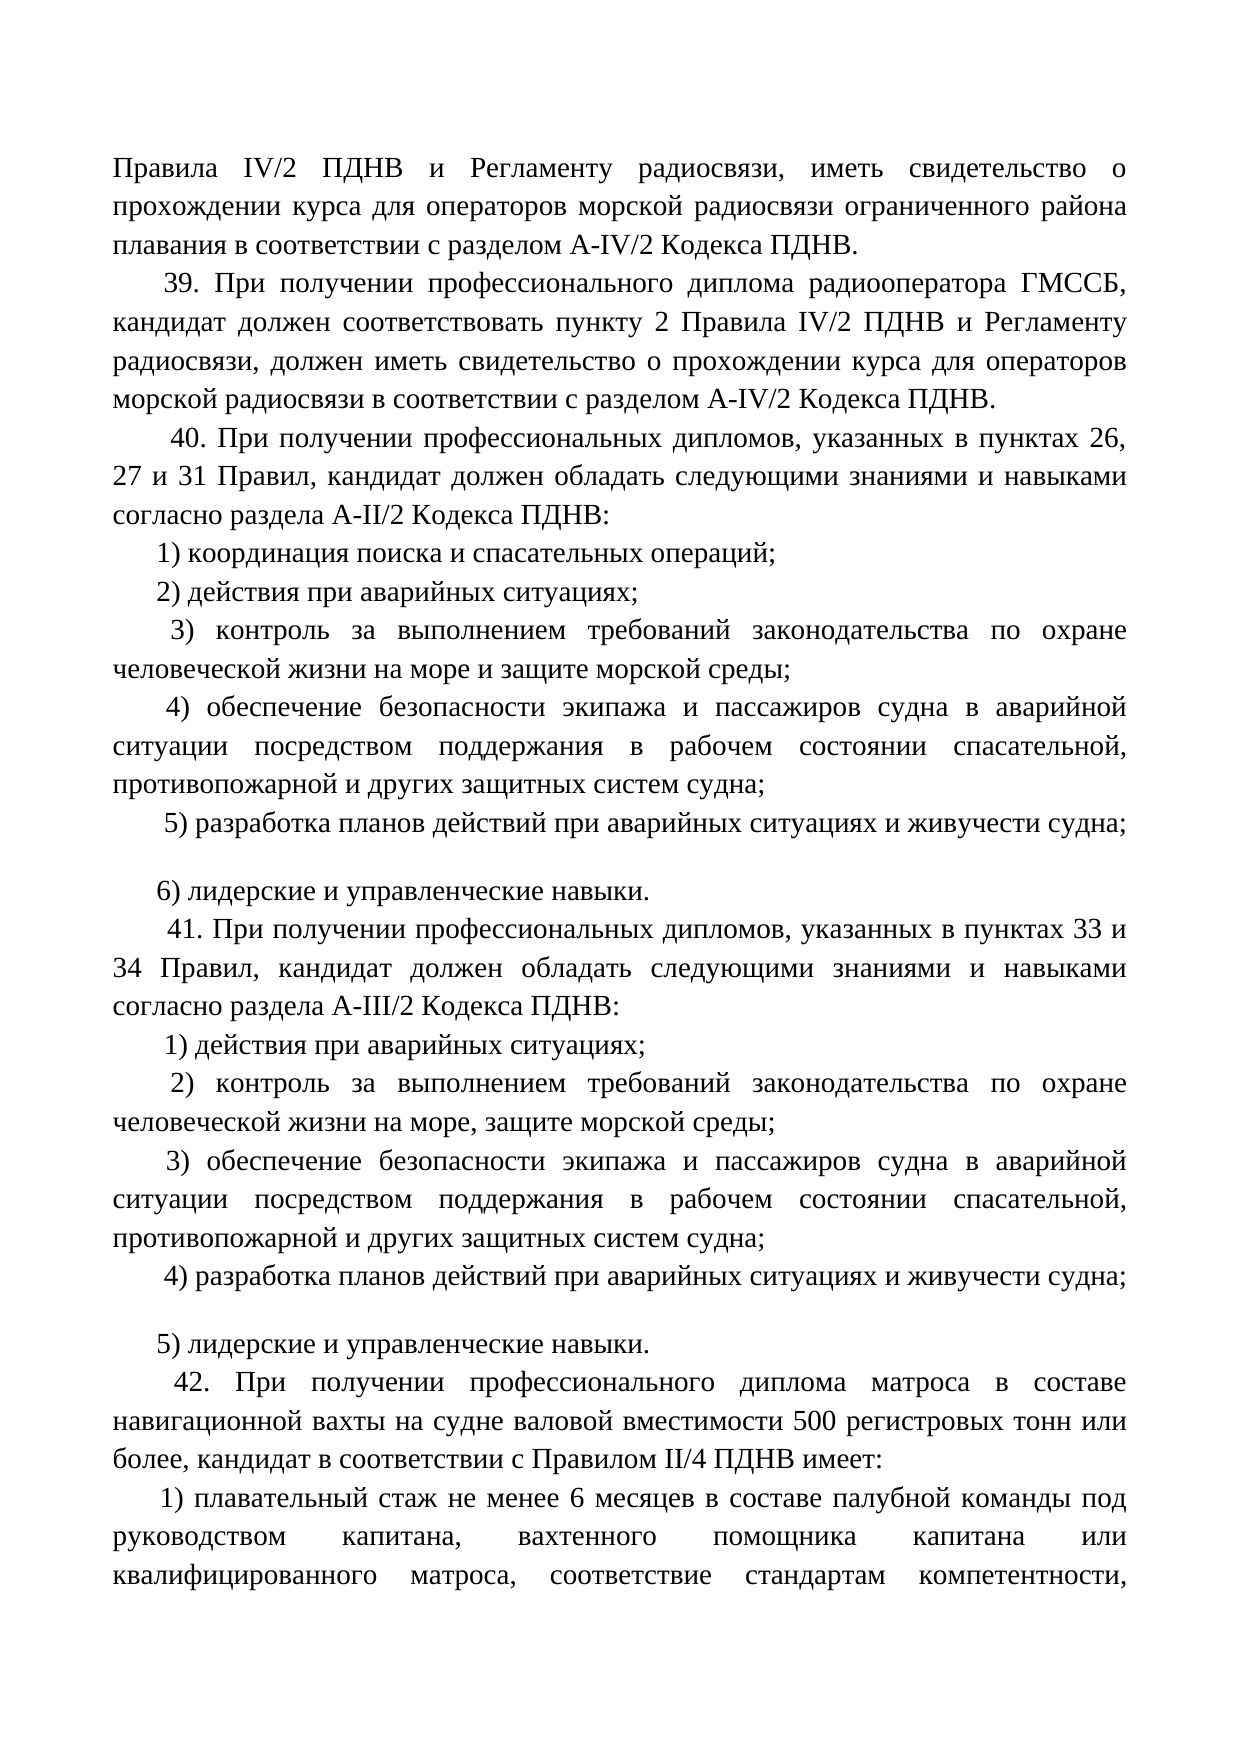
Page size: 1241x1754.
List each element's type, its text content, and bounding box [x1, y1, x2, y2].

text 2) контроль за выполнением требований законодательства по охране человеческой жизни на море, защите морской среды; [112, 1066, 1128, 1138]
text 6) лидерские и управленческие навыки. [112, 873, 1128, 906]
text 1) действия при аварийных ситуациях; [112, 1027, 1128, 1061]
text 4) обеспечение безопасности экипажа и пассажиров судна в аварийной ситуации посредством поддержания в рабочем состоянии спасательной, противопожарной и других защитных систем судна; [112, 689, 1128, 800]
text 39. При получении профессионального диплома радиооператора ГМССБ, кандидат должен соответствовать пункту 2 Правила IV/2 ПДНВ и Регламенту радиосвязи, должен иметь свидетельство о прохождении курса для операторов морской радиосвязи в соответствии с разделом А-IV/2 Кодекса ПДНВ. [112, 266, 1128, 415]
text 3) контроль за выполнением требований законодательства по охране человеческой жизни на море и защите морской среды; [112, 612, 1128, 684]
text 4) разработка планов действий при аварийных ситуациях и живучести судна; [112, 1258, 1128, 1322]
text 5) разработка планов действий при аварийных ситуациях и живучести судна; [112, 805, 1128, 869]
text 41. При получении профессиональных дипломов, указанных в пунктах 33 и 34 Правил, кандидат должен обладать следующими знаниями и навыками согласно раздела A-III/2 Кодекса ПДНВ: [112, 911, 1128, 1022]
text 2) действия при аварийных ситуациях; [112, 574, 1128, 607]
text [112, 1480, 1128, 1591]
text 5) лидерские и управленческие навыки. [112, 1326, 1128, 1359]
text 1) координация поиска и спасательных операций; [112, 535, 1128, 569]
text 42. При получении профессионального диплома матроса в составе навигационной вахты на судне валовой вместимости 500 регистровых тонн или более, кандидат в соответствии с Правилом II/4 ПДНВ имеет: [112, 1364, 1128, 1475]
text 3) обеспечение безопасности экипажа и пассажиров судна в аварийной ситуации посредством поддержания в рабочем состоянии спасательной, противопожарной и других защитных систем судна; [112, 1143, 1128, 1253]
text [112, 150, 1128, 261]
text 40. При получении профессиональных дипломов, указанных в пунктах 26, 27 и 31 Правил, кандидат должен обладать следующими знаниями и навыками согласно раздела A-II/2 Кодекса ПДНВ: [112, 420, 1128, 530]
